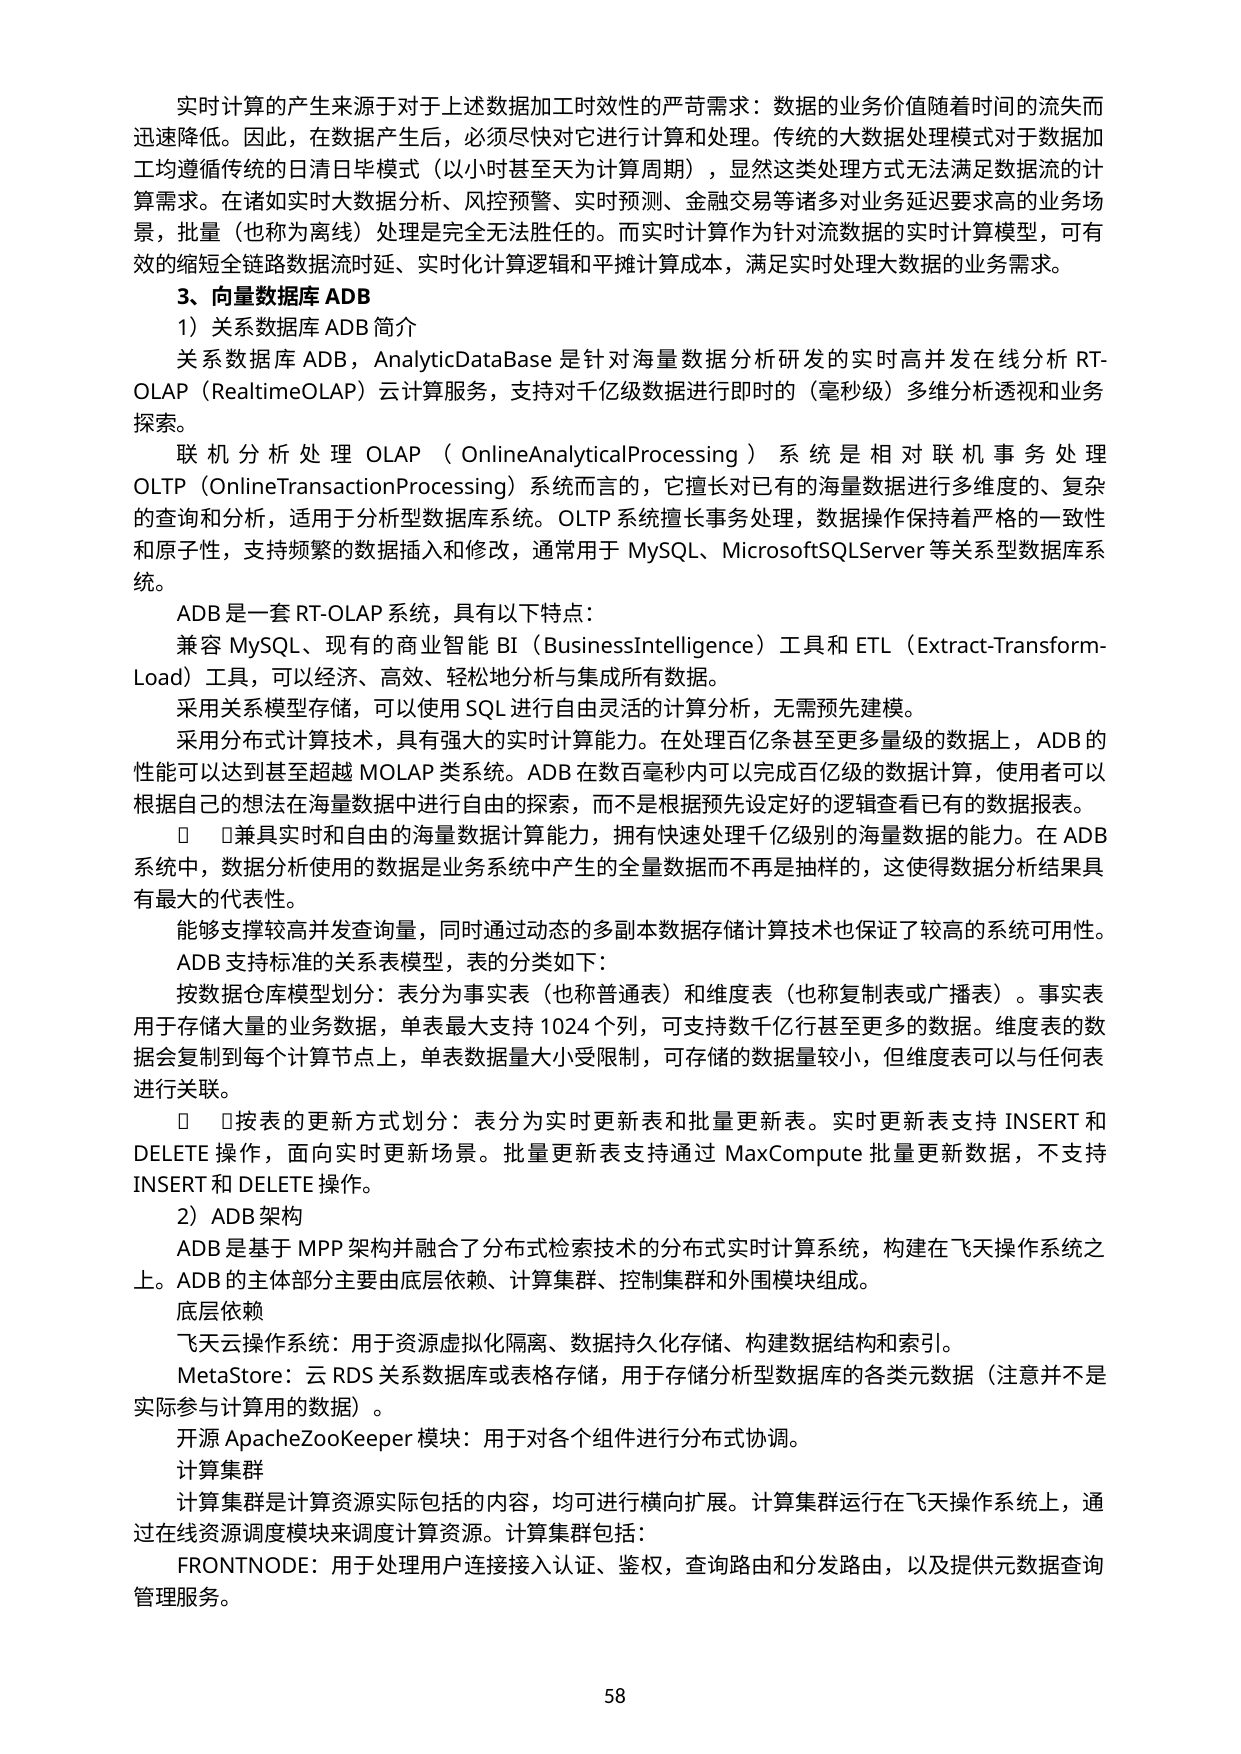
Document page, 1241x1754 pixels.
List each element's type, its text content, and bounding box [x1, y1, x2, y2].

text 能够支撑较高并发查询量，同时通过动态的多副本数据存储计算技术也保证了较高的系统可用性。 [133, 913, 1107, 945]
text 采用关系模型存储，可以使用SQL进行自由灵活的计算分析，无需预先建模。 [133, 691, 1107, 723]
text 飞天云操作系统：用于资源虚拟化隔离、数据持久化存储、构建数据结构和索引。 [133, 1326, 1107, 1358]
text 关系数据库ADB，AnalyticDataBase是针对海量数据分析研发的实时高并发在线分析RT-OLAP（RealtimeOLAP）云计算服务，支持对千亿级数据进行即时的（毫秒级）多维分析透视和业务探索。 [133, 342, 1107, 437]
text ADB支持标准的关系表模型，表的分类如下： [133, 945, 1107, 977]
text 按数据仓库模型划分：表分为事实表（也称普通表）和维度表（也称复制表或广播表）。事实表用于存储大量的业务数据，单表最大支持1024个列，可支持数千亿行甚至更多的数据。维度表的数据会复制到每个计算节点上，单表数据量大小受限制，可存储的数据量较小，但维度表可以与任何表进行关联。 [133, 977, 1107, 1104]
text 3、向量数据库ADB [133, 279, 1107, 310]
text 联机分析处理OLAP（OnlineAnalyticalProcessing）系统是相对联机事务处理OLTP（OnlineTransactionProcessing）系统而言的，它擅长对已有的海量数据进行多维度的、复杂的查询和分析，适用于分析型数据库系统。OLTP系统擅长事务处理，数据操作保持着严格的一致性和原子性，支持频繁的数据插入和修改，通常用于MySQL、MicrosoftSQLServer等关系型数据库系统。 [133, 437, 1107, 596]
text 1）关系数据库ADB简介 [133, 310, 1107, 342]
text 底层依赖 [133, 1294, 1107, 1326]
text 开源ApacheZooKeeper模块：用于对各个组件进行分布式协调。 [133, 1421, 1107, 1453]
text 兼容MySQL、现有的商业智能BI（BusinessIntelligence）工具和ETL（Extract-Transform-Load）工具，可以经济、高效、轻松地分析与集成所有数据。 [133, 628, 1107, 691]
text 实时计算的产生来源于对于上述数据加工时效性的严苛需求：数据的业务价值随着时间的流失而迅速降低。因此，在数据产生后，必须尽快对它进行计算和处理。传统的大数据处理模式对于数据加工均遵循传统的日清日毕模式（以小时甚至天为计算周期），显然这类处理方式无法满足数据流的计算需求。在诸如实时大数据分析、风控预警、实时预测、金融交易等诸多对业务延迟要求高的业务场景，批量（也称为离线）处理是完全无法胜任的。而实时计算作为针对流数据的实时计算模型，可有效的缩短全链路数据流时延、实时化计算逻辑和平摊计算成本，满足实时处理大数据的业务需求。 [133, 89, 1107, 279]
text  兼具实时和自由的海量数据计算能力，拥有快速处理千亿级别的海量数据的能力。在ADB系统中，数据分析使用的数据是业务系统中产生的全量数据而不再是抽样的，这使得数据分析结果具有最大的代表性。 [133, 818, 1107, 913]
text ADB是一套RT-OLAP系统，具有以下特点： [133, 596, 1107, 628]
text FRONTNODE：用于处理用户连接接入认证、鉴权，查询路由和分发路由，以及提供元数据查询管理服务。 [133, 1548, 1107, 1611]
text ADB是基于MPP架构并融合了分布式检索技术的分布式实时计算系统，构建在飞天操作系统之上。ADB的主体部分主要由底层依赖、计算集群、控制集群和外围模块组成。 [133, 1231, 1107, 1294]
text 计算集群 [133, 1453, 1107, 1484]
text MetaStore：云RDS关系数据库或表格存储，用于存储分析型数据库的各类元数据（注意并不是实际参与计算用的数据）。 [133, 1358, 1107, 1421]
text 2）ADB架构 [133, 1199, 1107, 1231]
text 计算集群是计算资源实际包括的内容，均可进行横向扩展。计算集群运行在飞天操作系统上，通过在线资源调度模块来调度计算资源。计算集群包括： [133, 1484, 1107, 1548]
text 采用分布式计算技术，具有强大的实时计算能力。在处理百亿条甚至更多量级的数据上，ADB的性能可以达到甚至超越MOLAP类系统。ADB在数百毫秒内可以完成百亿级的数据计算，使用者可以根据自己的想法在海量数据中进行自由的探索，而不是根据预先设定好的逻辑查看已有的数据报表。 [133, 723, 1107, 818]
text  按表的更新方式划分：表分为实时更新表和批量更新表。实时更新表支持INSERT和DELETE操作，面向实时更新场景。批量更新表支持通过MaxCompute批量更新数据，不支持INSERT和DELETE操作。 [133, 1104, 1107, 1199]
